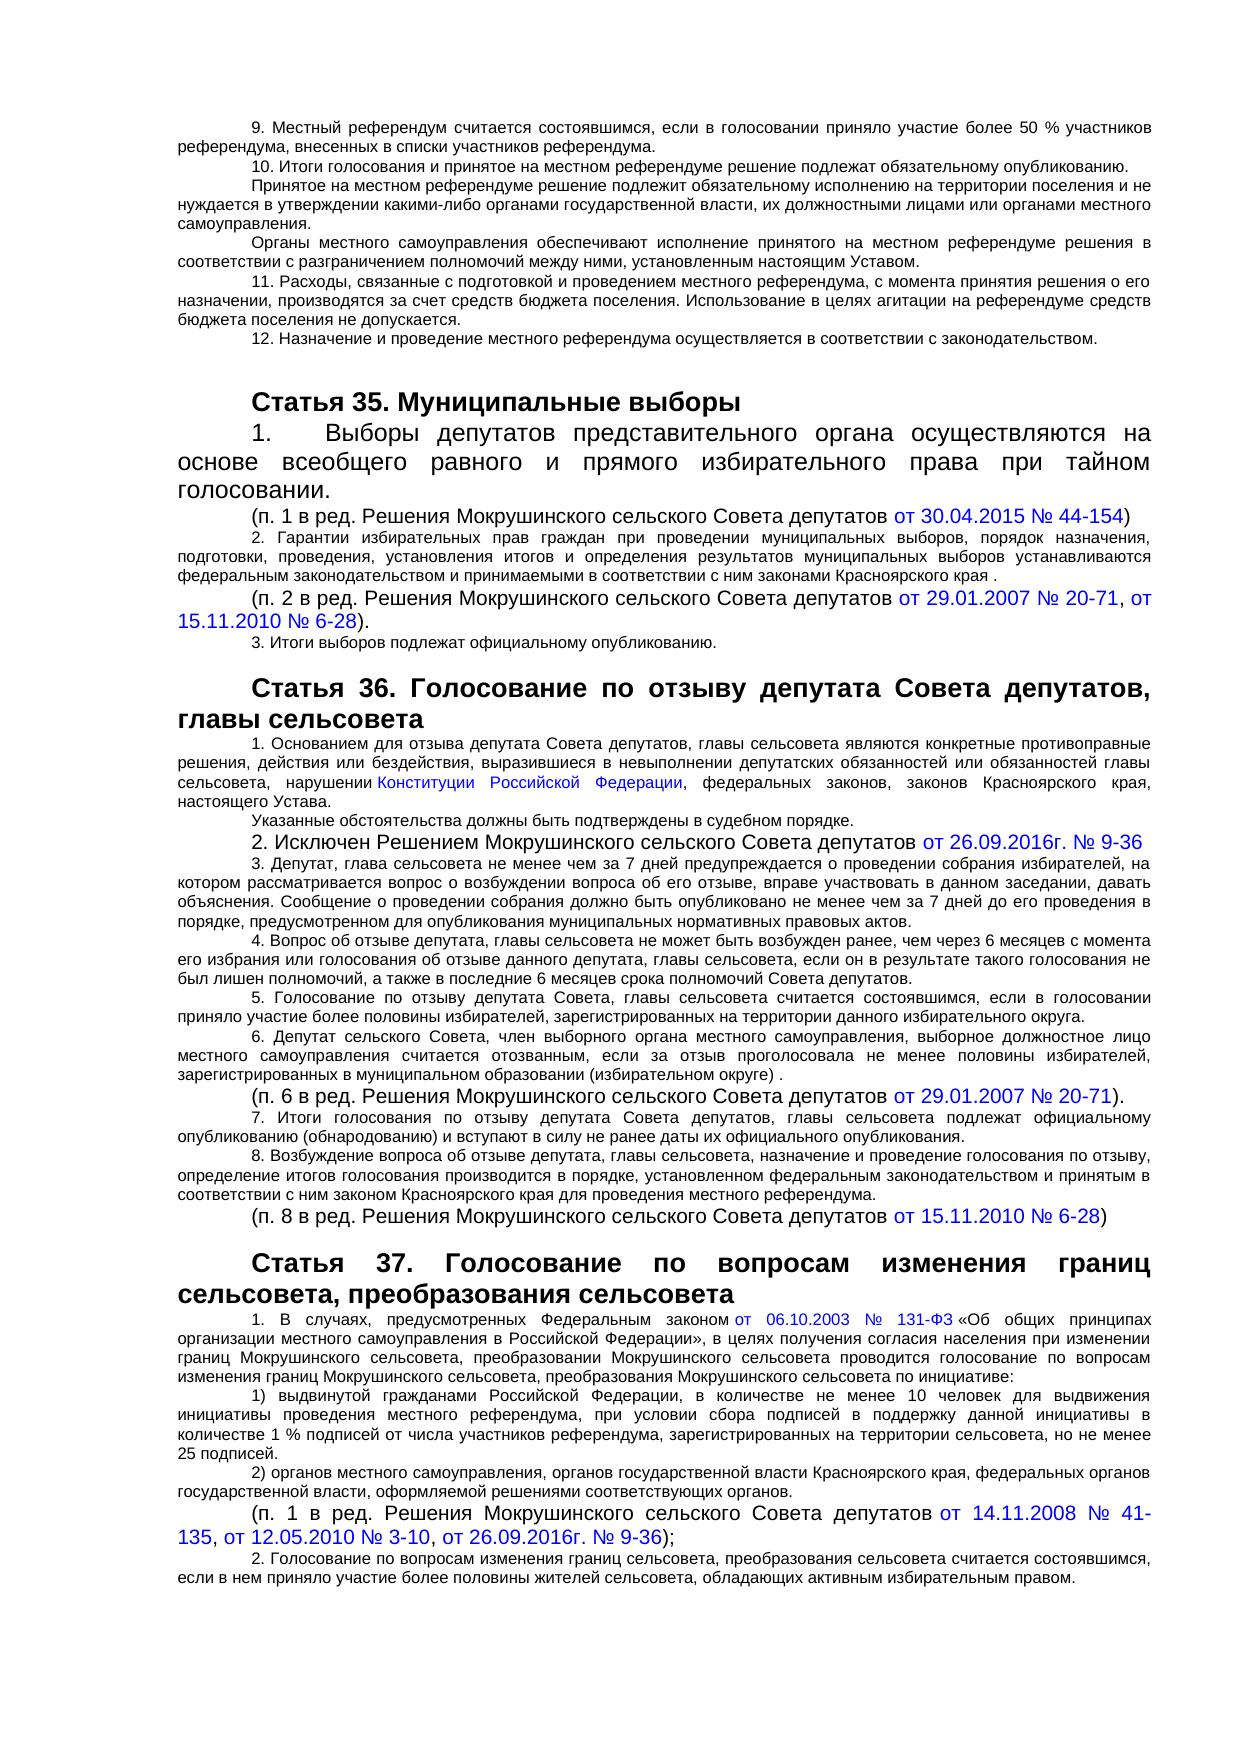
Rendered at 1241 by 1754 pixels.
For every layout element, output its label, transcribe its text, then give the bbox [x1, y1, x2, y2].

text 1) выдвинутой гражданами Российской Федерации, в количестве не менее 10 человек для выдвижения инициативы проведения местного референдума, при условии сбора подписей в поддержку данной инициативы в количестве 1 % подписей от числа участников референдума, зарегистрированных на территории сельсовета, но не менее 25 подписей. [177, 1386, 1152, 1463]
list Выборы депутатов представительного органа осуществляются на основе всеобщего равного и прямого избирательного права при тайном голосовании. [177, 418, 1152, 504]
text 2. Исключен Решением Мокрушинского сельского Совета депутатов от 26.09.2016г. № 9-36 [177, 830, 1152, 854]
text 1. В случаях, предусмотренных Федеральным законом от 06.10.2003 № 131-ФЗ «Об общих принципах организации местного самоуправления в Российской Федерации», в целях получения согласия населения при изменении границ Мокрушинского сельсовета, преобразовании Мокрушинского сельсовета проводится голосование по вопросам изменения границ Мокрушинского сельсовета, преобразования Мокрушинского сельсовета по инициативе: [177, 1309, 1152, 1386]
text (п. 1 в ред. Решения Мокрушинского сельского Совета депутатов от 30.04.2015 № 44-154) [177, 504, 1152, 528]
text Статья 37. Голосование по вопросам изменения границ сельсовета, преобразования сельсовета [177, 1247, 1152, 1309]
text Принятое на местном референдуме решение подлежит обязательному исполнению на территории поселения и не нуждается в утверждении какими-либо органами государственной власти, их должностными лицами или органами местного самоуправления. [177, 176, 1152, 233]
text 1. Основанием для отзыва депутата Совета депутатов, главы сельсовета являются конкретные противоправные решения, действия или бездействия, выразившиеся в невыполнении депутатских обязанностей или обязанностей главы сельсовета, нарушении Конституции Российской Федерации, федеральных законов, законов Красноярского края, настоящего Устава. [177, 734, 1152, 811]
text 7. Итоги голосования по отзыву депутата Совета депутатов, главы сельсовета подлежат официальному опубликованию (обнародованию) и вступают в силу не ранее даты их официального опубликования. [177, 1108, 1152, 1146]
text 6. Депутат сельского Совета, член выборного органа местного самоуправления, выборное должностное лицо местного самоуправления считается отозванным, если за отзыв проголосовала не менее половины избирателей, зарегистрированных в муниципальном образовании (избирательном округе) . [177, 1026, 1152, 1084]
text 3. Итоги выборов подлежат официальному опубликованию. [177, 633, 1152, 652]
text 3. Депутат, глава сельсовета не менее чем за 7 дней предупреждается о проведении собрания избирателей, на котором рассматривается вопрос о возбуждении вопроса об его отзыве, вправе участвовать в данном заседании, давать объяснения. Сообщение о проведении собрания должно быть опубликовано не менее чем за 7 дней до его проведения в порядке, предусмотренном для опубликования муниципальных нормативных правовых актов. [177, 854, 1152, 931]
text 4. Вопрос об отзыве депутата, главы сельсовета не может быть возбужден ранее, чем через 6 месяцев с момента его избрания или голосования об отзыве данного депутата, главы сельсовета, если он в результате такого голосования не был лишен полномочий, а также в последние 6 месяцев срока полномочий Совета депутатов. [177, 931, 1152, 988]
text 8. Возбуждение вопроса об отзыве депутата, главы сельсовета, назначение и проведение голосования по отзыву, определение итогов голосования производится в порядке, установленном федеральным законодательством и принятым в соответствии с ним законом Красноярского края для проведения местного референдума. [177, 1146, 1152, 1204]
text (п. 2 в ред. Решения Мокрушинского сельского Совета депутатов от 29.01.2007 № 20-71, от 15.11.2010 № 6-28). [177, 585, 1152, 633]
text Указанные обстоятельства должны быть подтверждены в судебном порядке. [177, 811, 1152, 830]
text 11. Расходы, связанные с подготовкой и проведением местного референдума, с момента принятия решения о его назначении, производятся за счет средств бюджета поселения. Использование в целях агитации на референдуме средств бюджета поселения не допускается. [177, 271, 1152, 329]
text 2. Гарантии избирательных прав граждан при проведении муниципальных выборов, порядок назначения, подготовки, проведения, установления итогов и определения результатов муниципальных выборов устанавливаются федеральным законодательством и принимаемыми в соответствии с ним законами Красноярского края . [177, 528, 1152, 585]
text 10. Итоги голосования и принятое на местном референдуме решение подлежат обязательному опубликованию. [177, 156, 1152, 176]
text 12. Назначение и проведение местного референдума осуществляется в соответствии с законодательством. [177, 329, 1152, 348]
text 2) органов местного самоуправления, органов государственной власти Красноярского края, федеральных органов государственной власти, оформляемой решениями соответствующих органов. [177, 1463, 1152, 1501]
text 9. Местный референдум считается состоявшимся, если в голосовании приняло участие более 50 % участников референдума, внесенных в списки участников референдума. [177, 118, 1152, 156]
text (п. 8 в ред. Решения Мокрушинского сельского Совета депутатов от 15.11.2010 № 6-28) [177, 1204, 1152, 1228]
text Статья 36. Голосование по отзыву депутата Совета депутатов, главы сельсовета [177, 672, 1152, 734]
text (п. 6 в ред. Решения Мокрушинского сельского Совета депутатов от 29.01.2007 № 20-71). [177, 1084, 1152, 1108]
text 5. Голосование по отзыву депутата Совета, главы сельсовета считается состоявшимся, если в голосовании приняло участие более половины избирателей, зарегистрированных на территории данного избирательного округа. [177, 988, 1152, 1026]
text 2. Голосование по вопросам изменения границ сельсовета, преобразования сельсовета считается состоявшимся, если в нем приняло участие более половины жителей сельсовета, обладающих активным избирательным правом. [177, 1549, 1152, 1587]
text Органы местного самоуправления обеспечивают исполнение принятого на местном референдуме решения в соответствии с разграничением полномочий между ними, установленным настоящим Уставом. [177, 233, 1152, 271]
text (п. 1 в ред. Решения Мокрушинского сельского Совета депутатов от 14.11.2008 № 41-135, от 12.05.2010 № 3-10, от 26.09.2016г. № 9-36); [177, 1501, 1152, 1549]
text Статья 35. Муниципальные выборы [177, 386, 1152, 418]
